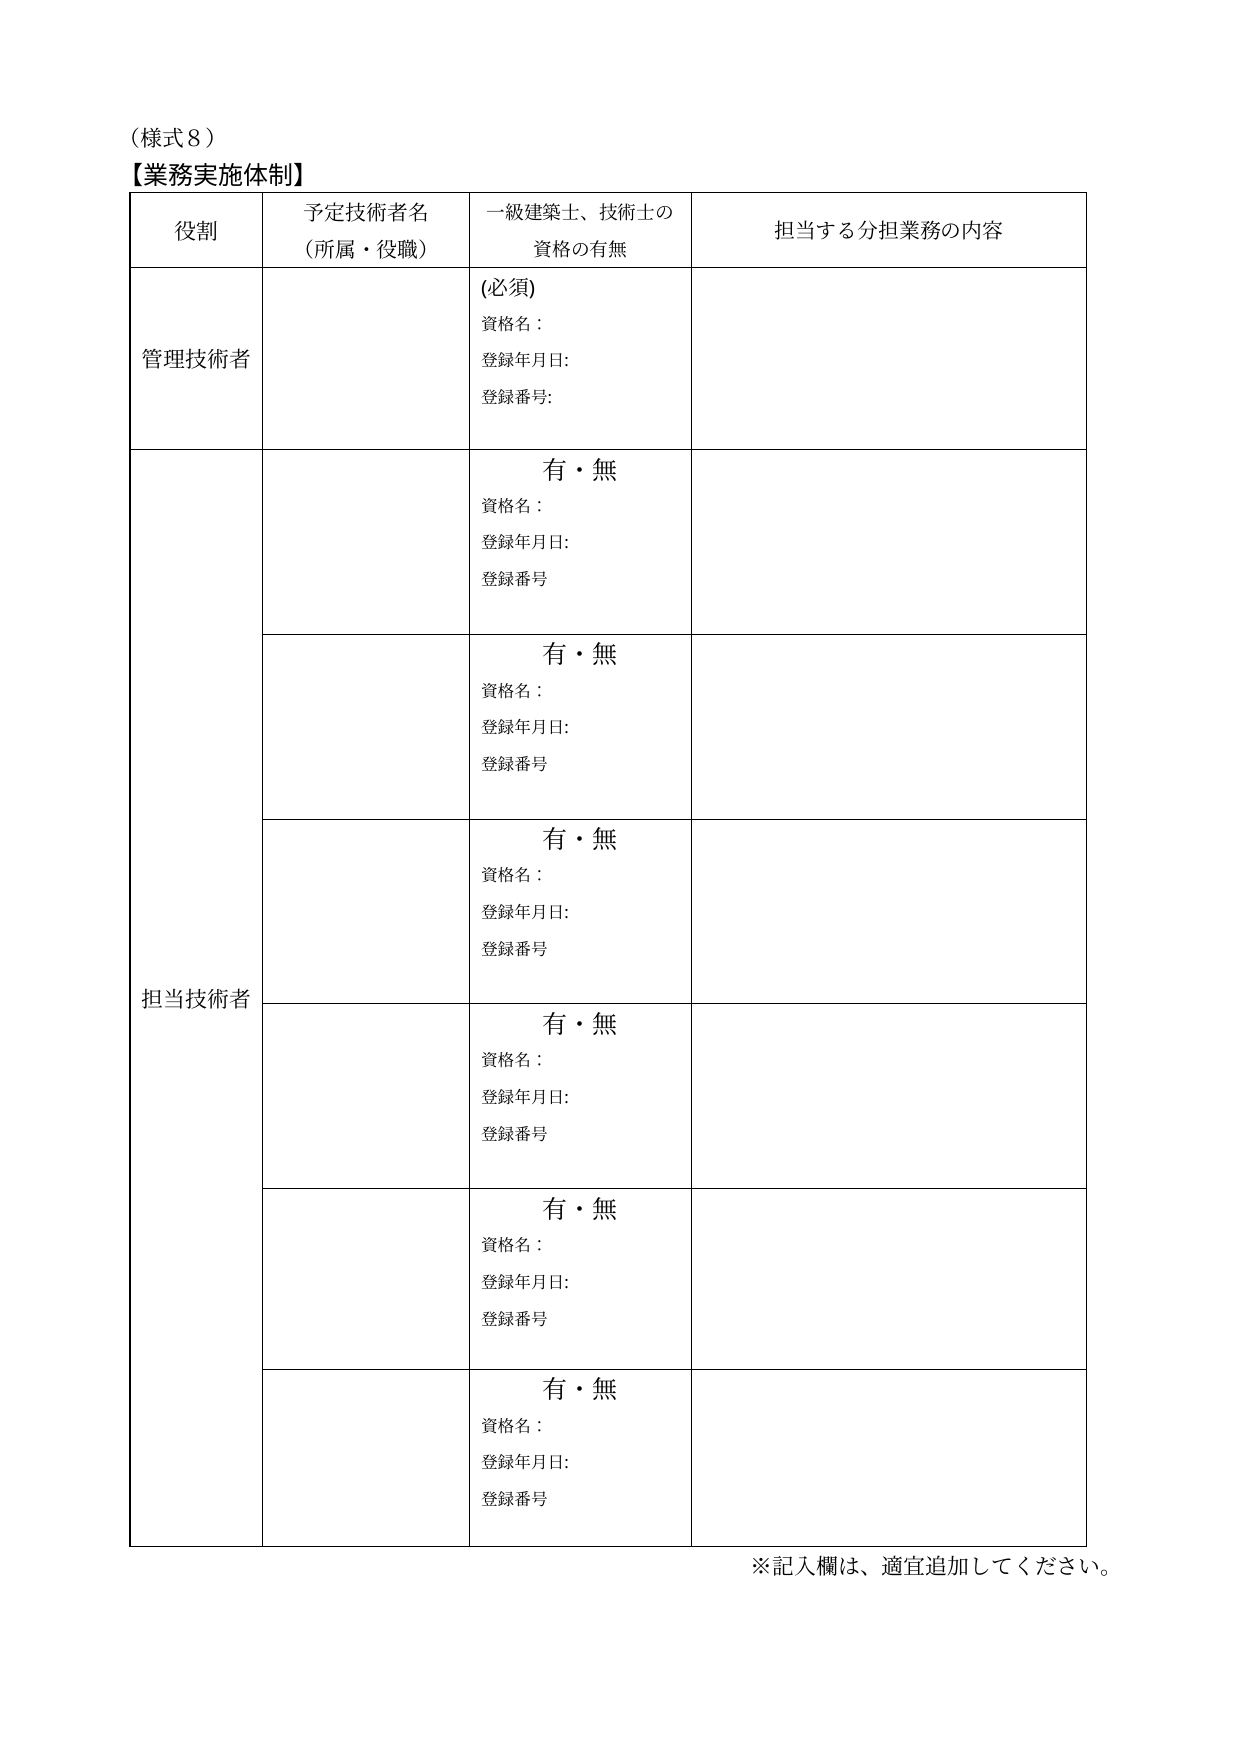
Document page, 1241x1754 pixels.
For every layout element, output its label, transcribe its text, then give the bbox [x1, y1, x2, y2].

table_cell (必須) 資格名： 登録年月日: 登録番号: [470, 268, 691, 449]
table_header 一級建築士、技術士の資格の有無 [470, 193, 691, 267]
table_cell [692, 820, 1086, 1003]
table_cell [263, 1370, 469, 1546]
table_cell [263, 450, 469, 634]
table_cell [263, 1189, 469, 1369]
table_cell 有・無 資格名： 登録年月日: 登録番号 [470, 1189, 691, 1369]
table_cell 管理技術者 [131, 268, 262, 449]
table_cell 有・無 資格名： 登録年月日: 登録番号 [470, 1004, 691, 1188]
table_header 担当する分担業務の内容 [692, 193, 1086, 267]
table_cell [263, 1004, 469, 1188]
table_cell [263, 820, 469, 1003]
table_header 役割 [131, 193, 262, 267]
table_cell [692, 1370, 1086, 1546]
table_cell 有・無 資格名： 登録年月日: 登録番号 [470, 1370, 691, 1546]
table_cell 有・無 資格名： 登録年月日: 登録番号 [470, 635, 691, 818]
table_cell [692, 1004, 1086, 1188]
table_cell [263, 268, 469, 449]
table_cell 有・無 資格名： 登録年月日: 登録番号 [470, 820, 691, 1003]
table_cell 担当技術者 [131, 450, 262, 1546]
table_cell [692, 635, 1086, 818]
table_cell [263, 635, 469, 818]
text （様式８） [118, 119, 1122, 155]
table_header 予定技術者名 （所属・役職） [263, 193, 469, 267]
table_cell [692, 450, 1086, 634]
table_cell [692, 268, 1086, 449]
text ※記入欄は、適宜追加してください。 [118, 1547, 1122, 1584]
table_cell [692, 1189, 1086, 1369]
table_cell 有・無 資格名： 登録年月日: 登録番号 [470, 450, 691, 634]
text 【業務実施体制】 [118, 155, 1122, 192]
